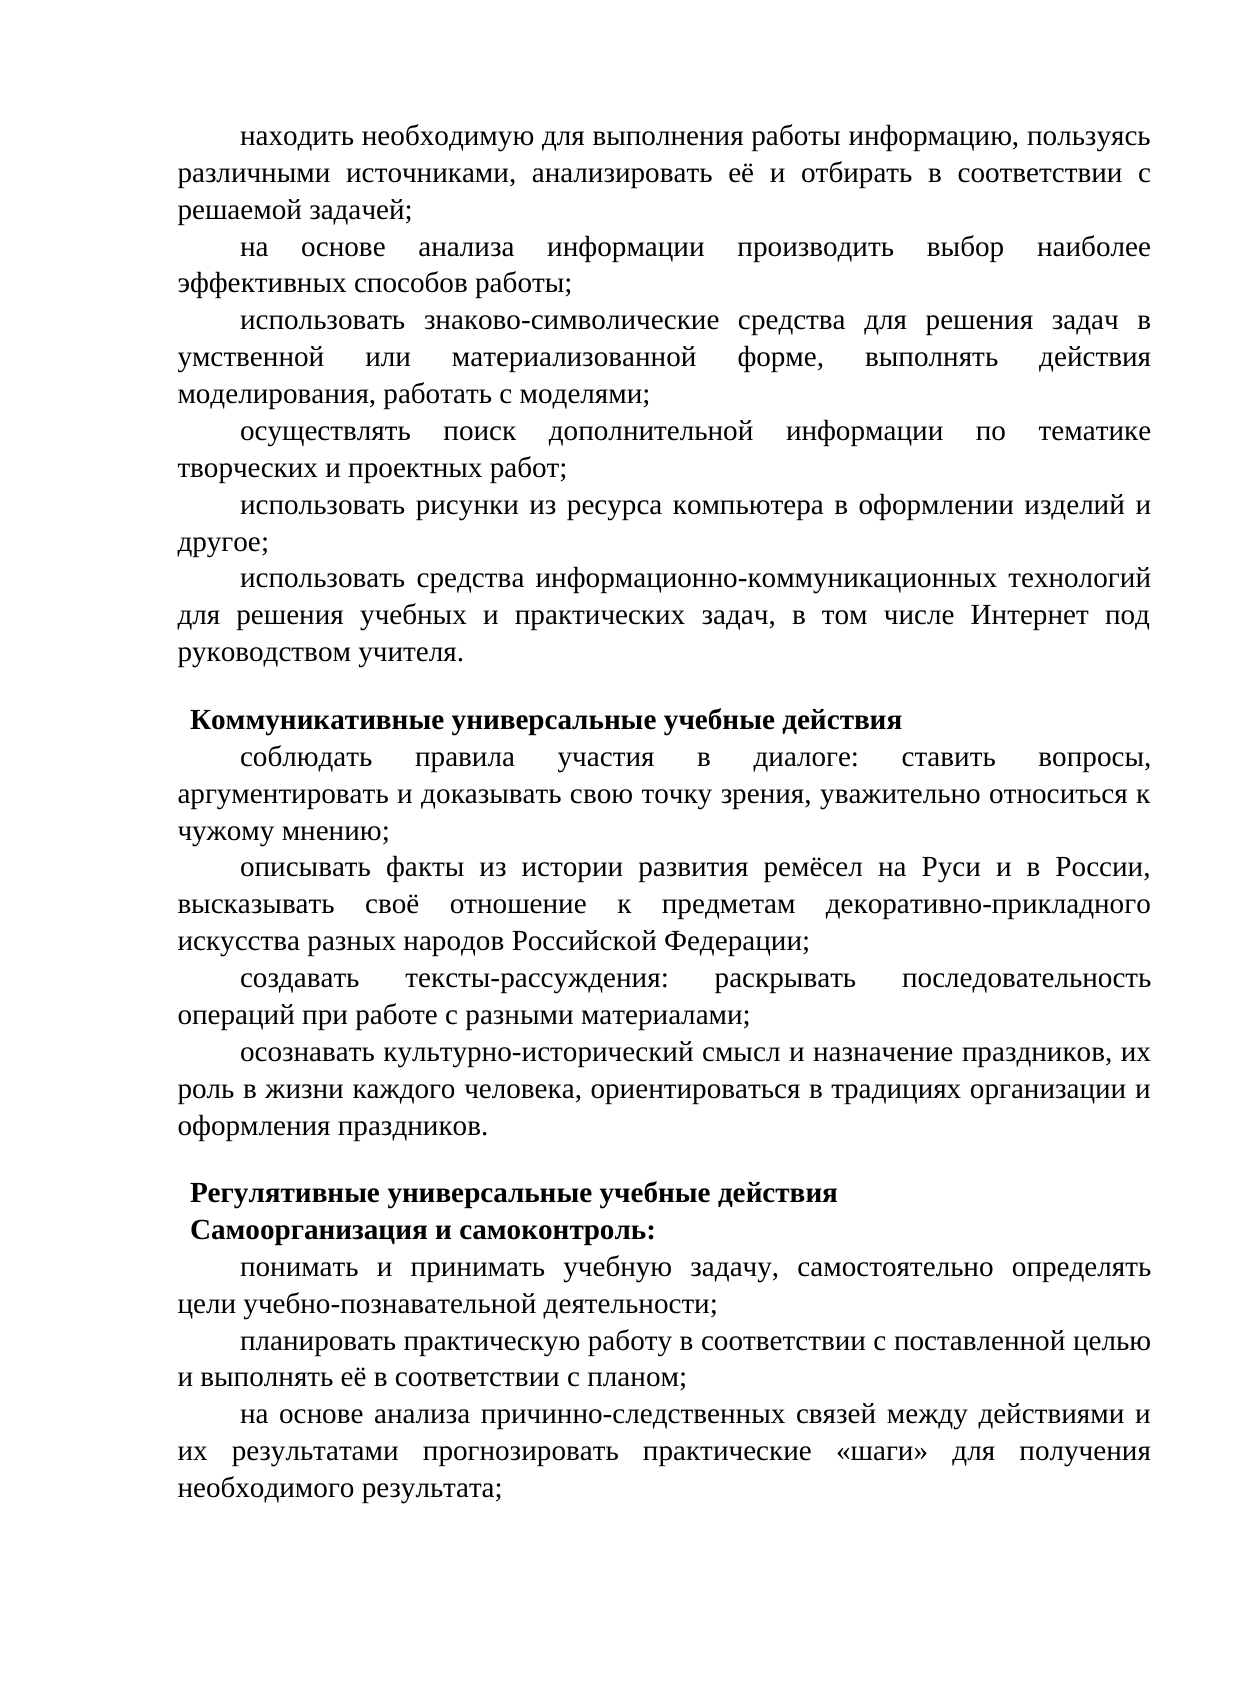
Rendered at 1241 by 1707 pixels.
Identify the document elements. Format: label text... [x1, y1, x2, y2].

text использовать знаково-символические средства для решения задач в умственной или материализованной форме, выполнять действия моделирования, работать с моделями; [177, 302, 1152, 410]
text использовать рисунки из ресурса компьютера в оформлении изделий и другое; [177, 487, 1152, 557]
text понимать и принимать учебную задачу, самостоятельно определять цели учебно-познавательной деятельности; [177, 1249, 1152, 1319]
text на основе анализа причинно-следственных связей между действиями и их результатами прогнозировать практические «шаги» для получения необходимого результата; [177, 1396, 1152, 1504]
text находить необходимую для выполнения работы информацию, пользуясь различными источниками, анализировать её и отбирать в соответствии с решаемой задачей; [177, 118, 1152, 225]
text описывать факты из истории развития ремёсел на Руси и в России, высказывать своё отношение к предметам декоративно-прикладного искусства разных народов Российской Федерации; [177, 849, 1152, 957]
text Коммуникативные универсальные учебные действия [190, 702, 1152, 736]
text на основе анализа информации производить выбор наиболее эффективных способов работы; [177, 229, 1152, 299]
text планировать практическую работу в соответствии с поставленной целью и выполнять её в соответствии с планом; [177, 1323, 1152, 1393]
text Регулятивные универсальные учебные действия [190, 1175, 1152, 1209]
text соблюдать правила участия в диалоге: ставить вопросы, аргументировать и доказывать свою точку зрения, уважительно относиться к чужому мнению; [177, 739, 1152, 846]
text осознавать культурно-исторический смысл и назначение праздников, их роль в жизни каждого человека, ориентироваться в традициях организации и оформления праздников. [177, 1034, 1152, 1141]
text создавать тексты-рассуждения: раскрывать последовательность операций при работе с разными материалами; [177, 960, 1152, 1031]
text Самоорганизация и самоконтроль: [190, 1212, 1152, 1246]
text использовать средства информационно-коммуникационных технологий для решения учебных и практических задач, в том числе Интернет под руководством учителя. [177, 561, 1152, 668]
text осуществлять поиск дополнительной информации по тематике творческих и проектных работ; [177, 413, 1152, 483]
